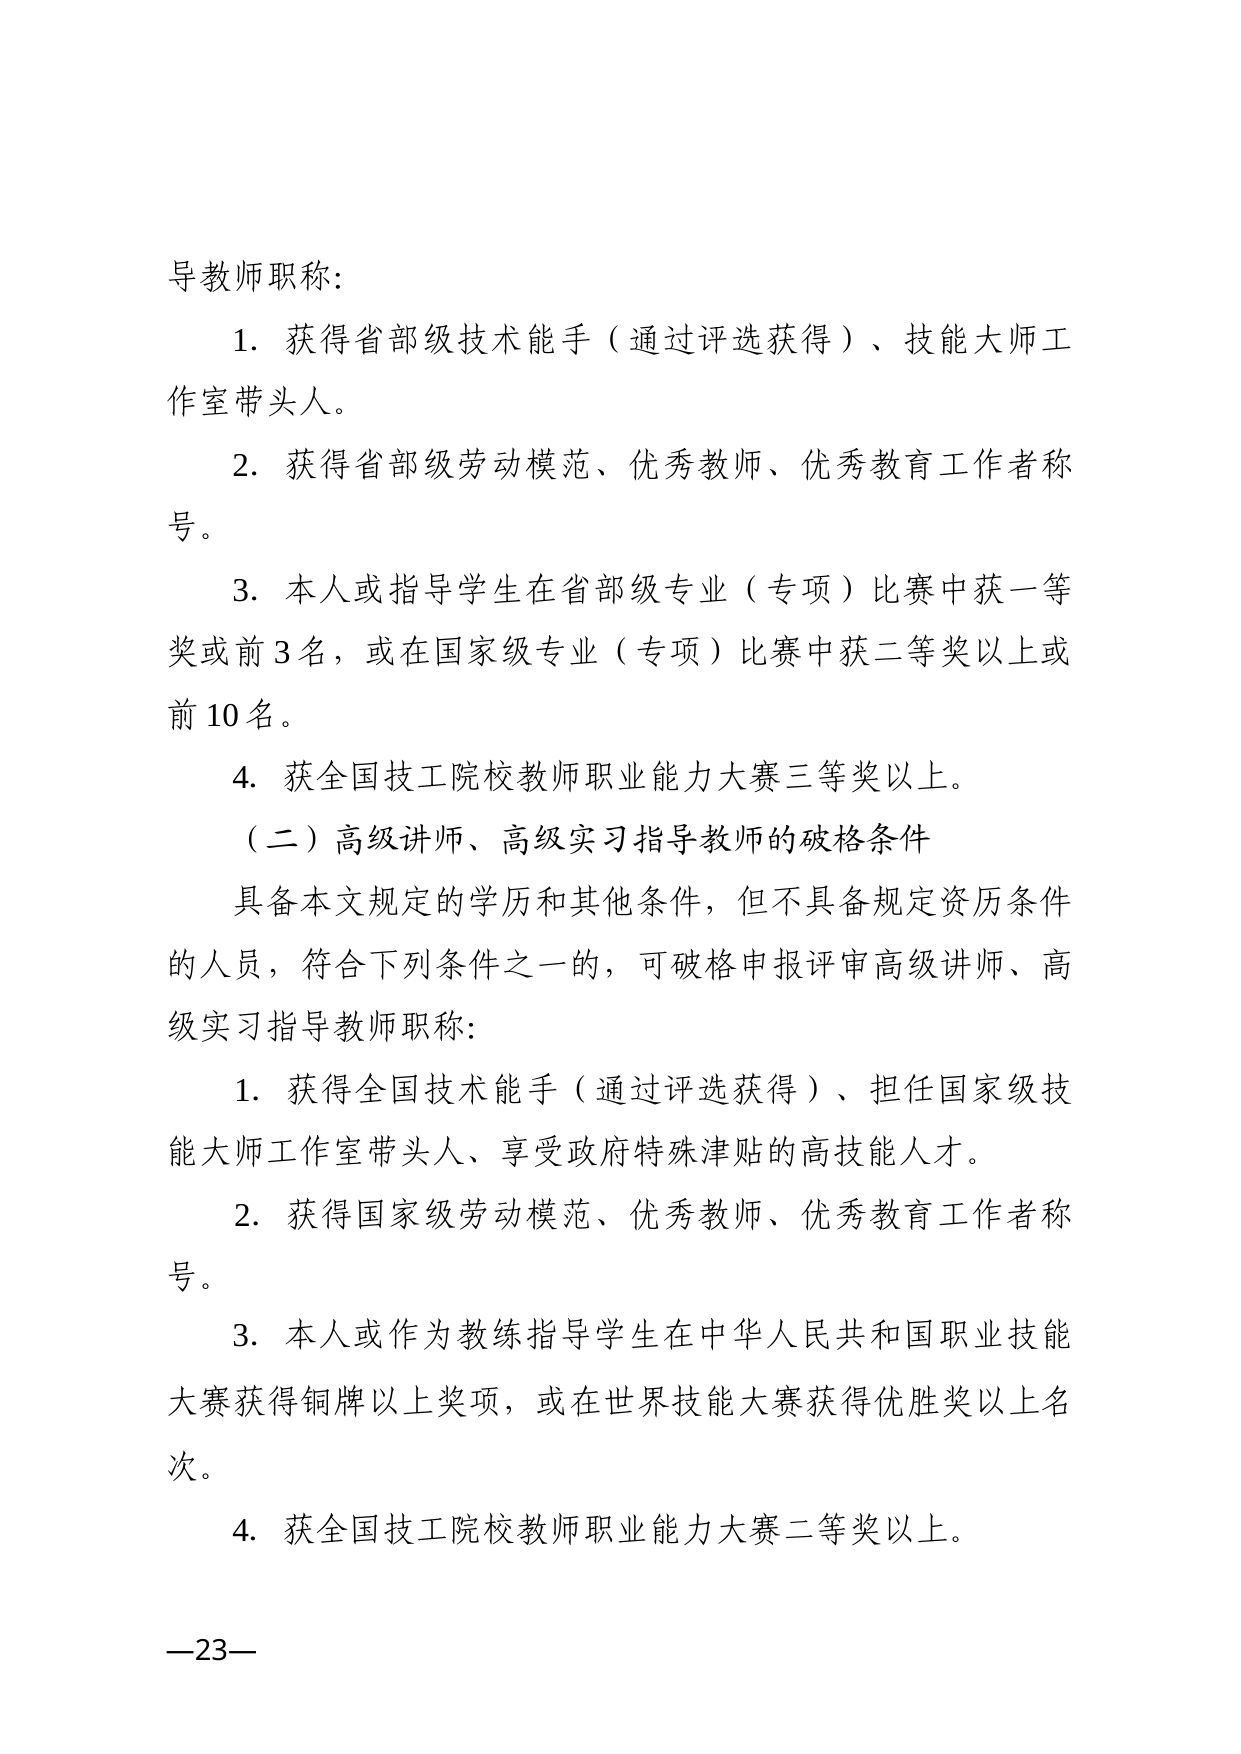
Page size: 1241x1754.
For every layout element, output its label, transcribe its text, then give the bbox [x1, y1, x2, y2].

text 3．本人或作为教练指导学生在中华人民共和国职业技能大赛获得铜牌以上奖项，或在世界技能大赛获得优胜奖以上名次。 [165, 1301, 1075, 1496]
text 3．本人或指导学生在省部级专业（专项）比赛中获一等奖或前3名，或在国家级专业（专项）比赛中获二等奖以上或前10名。 [165, 551, 1075, 739]
text 4．获全国技工院校教师职业能力大赛三等奖以上。 [165, 739, 1075, 801]
text 具备本文规定的学历和其他条件，但不具备规定资历条件的人员，符合下列条件之一的，可破格申报评审高级讲师、高级实习指导教师职称： [165, 864, 1075, 1051]
text 2．获得省部级劳动模范、优秀教师、优秀教育工作者称号。 [165, 426, 1075, 551]
text 2．获得国家级劳动模范、优秀教师、优秀教育工作者称号。 [165, 1176, 1075, 1301]
text 1．获得省部级技术能手（通过评选获得）、技能大师工作室带头人。 [165, 301, 1075, 426]
text 1．获得全国技术能手（通过评选获得）、担任国家级技能大师工作室带头人、享受政府特殊津贴的高技能人才。 [165, 1051, 1075, 1176]
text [165, 239, 1075, 301]
text （二）高级讲师、高级实习指导教师的破格条件 [165, 801, 1075, 864]
text 4．获全国技工院校教师职业能力大赛二等奖以上。 [165, 1496, 1075, 1561]
